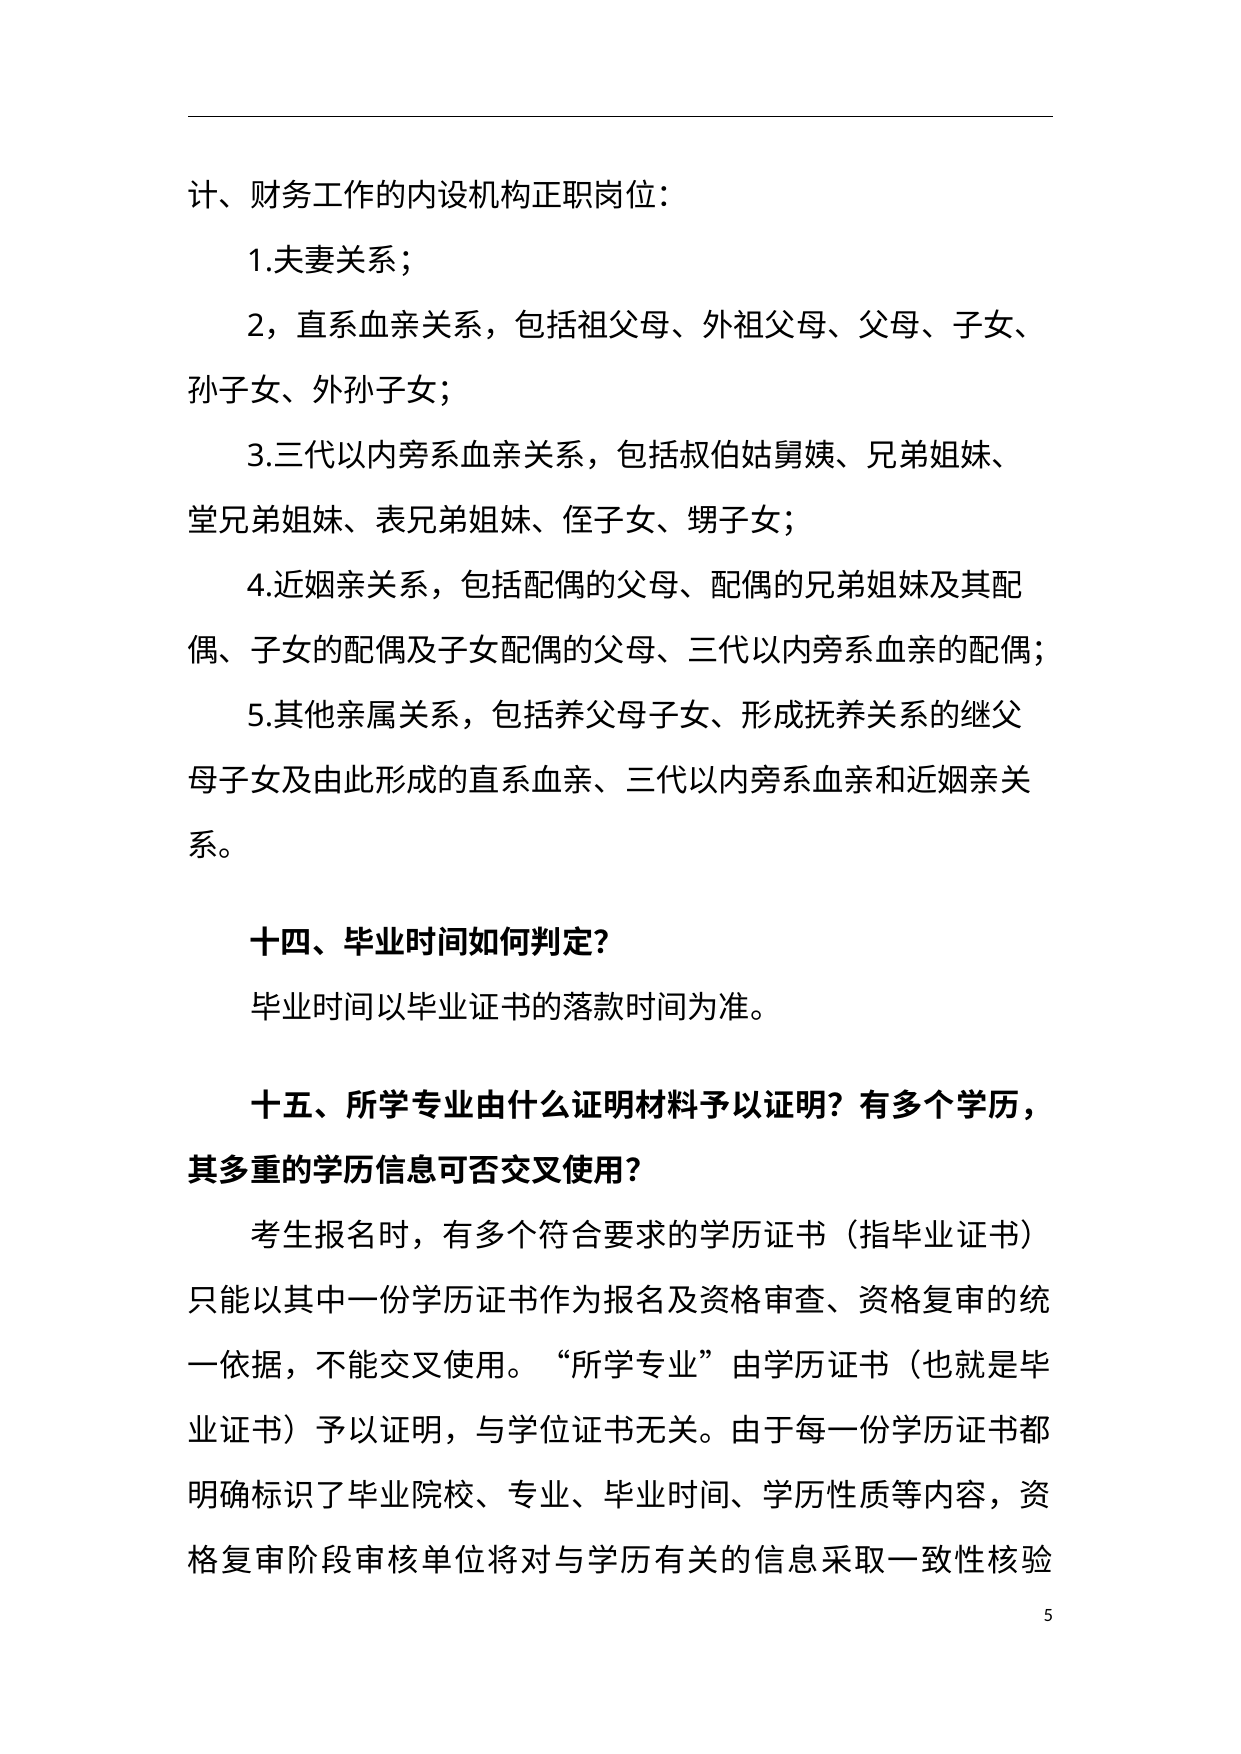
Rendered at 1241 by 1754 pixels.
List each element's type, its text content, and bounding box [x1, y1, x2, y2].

text 1.夫妻关系； [187, 225, 1053, 290]
text 十五、所学专业由什么证明材料予以证明？有多个学历，其多重的学历信息可否交叉使用？ [187, 1070, 1053, 1200]
text 2，直系血亲关系，包括祖父母、外祖父母、父母、子女、孙子女、外孙子女； [187, 290, 1053, 420]
text 5.其他亲属关系，包括养父母子女、形成抚养关系的继父母子女及由此形成的直系血亲、三代以内旁系血亲和近姻亲关系。 [187, 680, 1053, 875]
text 十四、毕业时间如何判定？ [187, 908, 1053, 973]
text 3.三代以内旁系血亲关系，包括叔伯姑舅姨、兄弟姐妹、堂兄弟姐妹、表兄弟姐妹、侄子女、甥子女； [187, 420, 1053, 550]
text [187, 160, 1053, 225]
text 毕业时间以毕业证书的落款时间为准。 [187, 973, 1053, 1038]
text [187, 1200, 1053, 1590]
text 4.近姻亲关系，包括配偶的父母、配偶的兄弟姐妹及其配偶、子女的配偶及子女配偶的父母、三代以内旁系血亲的配偶； [187, 550, 1053, 680]
